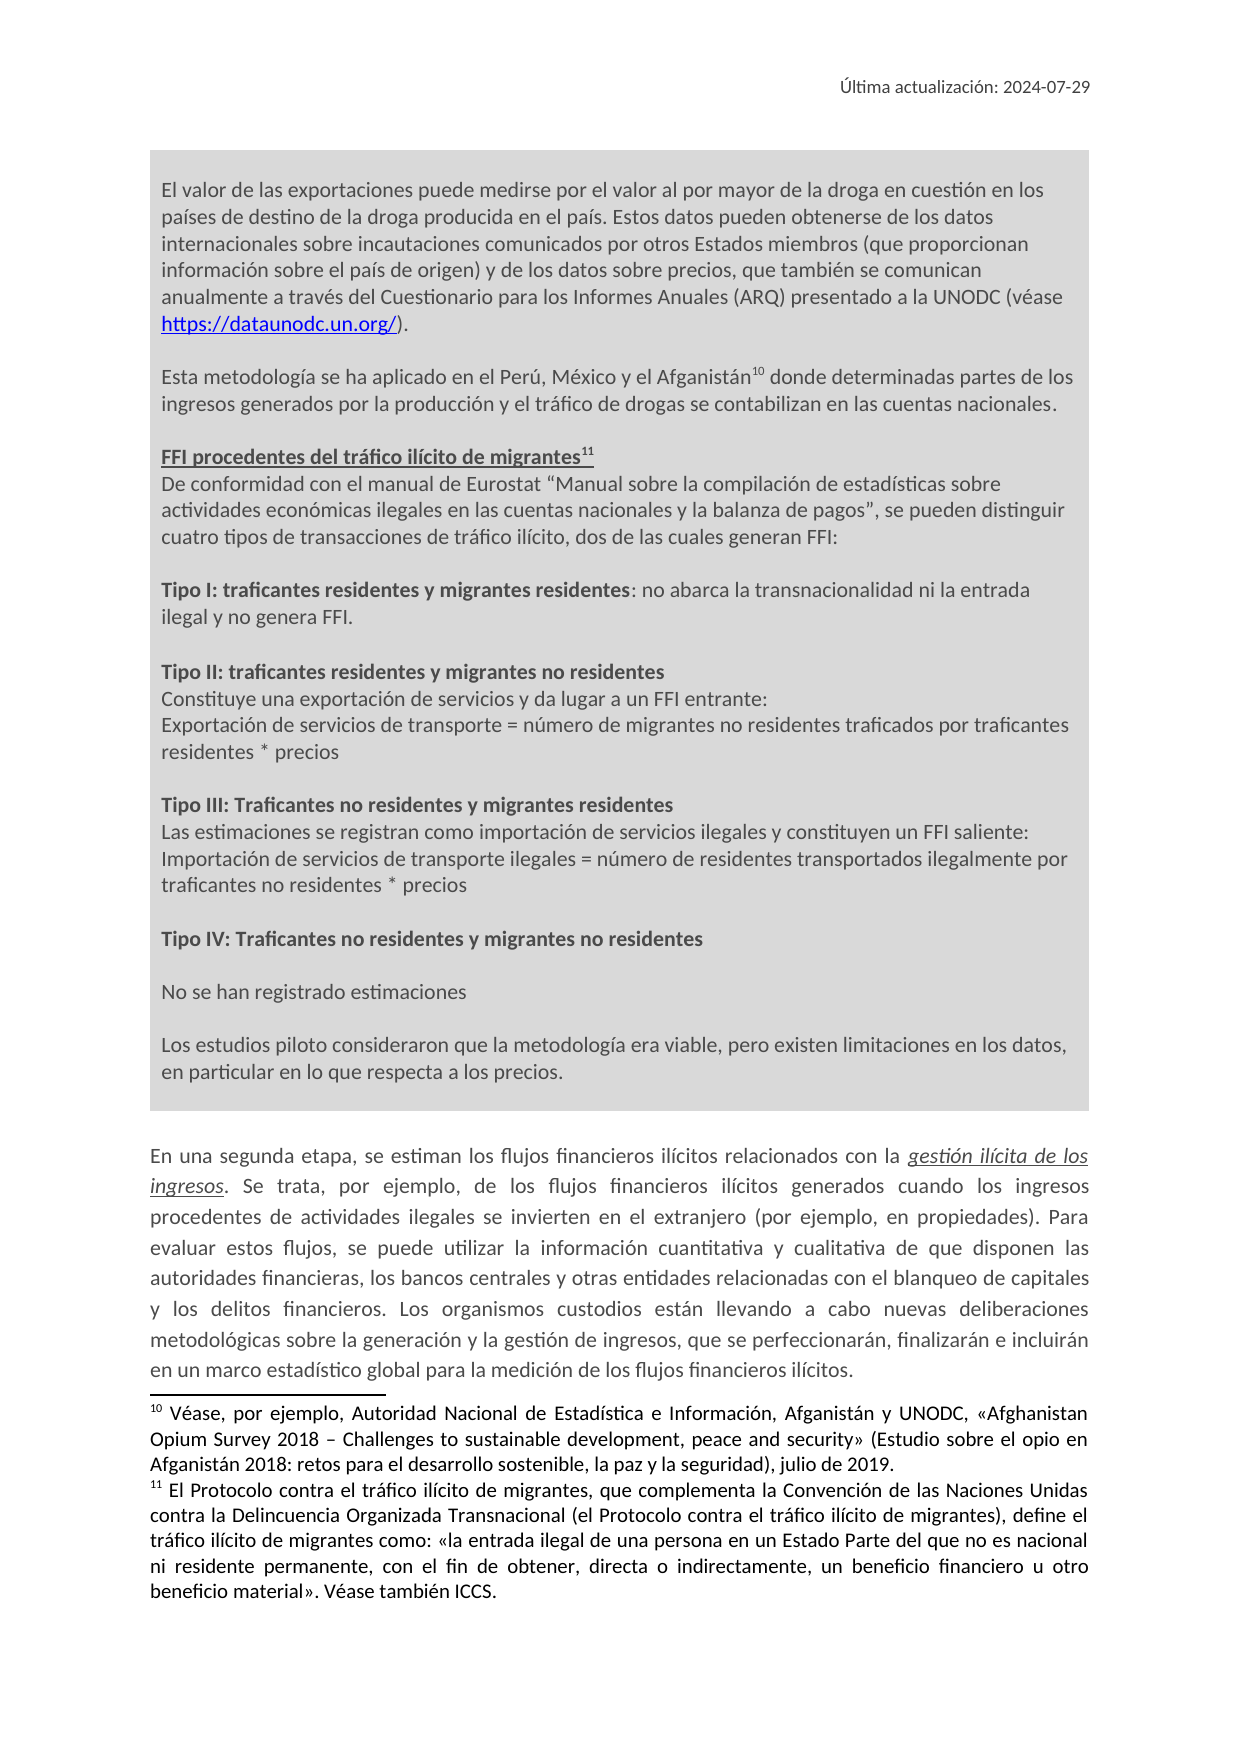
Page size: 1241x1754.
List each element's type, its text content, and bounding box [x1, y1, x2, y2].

text En una segunda etapa, se estiman los flujos financieros ilícitos relacionados con la gestión ilícita de los ingresos. Se trata, por ejemplo, de los flujos financieros ilícitos generados cuando los ingresos procedentes de actividades ilegales se invierten en el extranjero (por ejemplo, en propiedades). Para evaluar estos flujos, se puede utilizar la información cuantitativa y cualitativa de que disponen las autoridades financieras, los bancos centrales y otras entidades relacionadas con el blanqueo de capitales y los delitos financieros. Los organismos custodios están llevando a cabo nuevas deliberaciones metodológicas sobre la generación y la gestión de ingresos, que se perfeccionarán, finalizarán e incluirán en un marco estadístico global para la medición de los flujos financieros ilícitos. [150, 1142, 1090, 1383]
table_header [150, 150, 1089, 1111]
